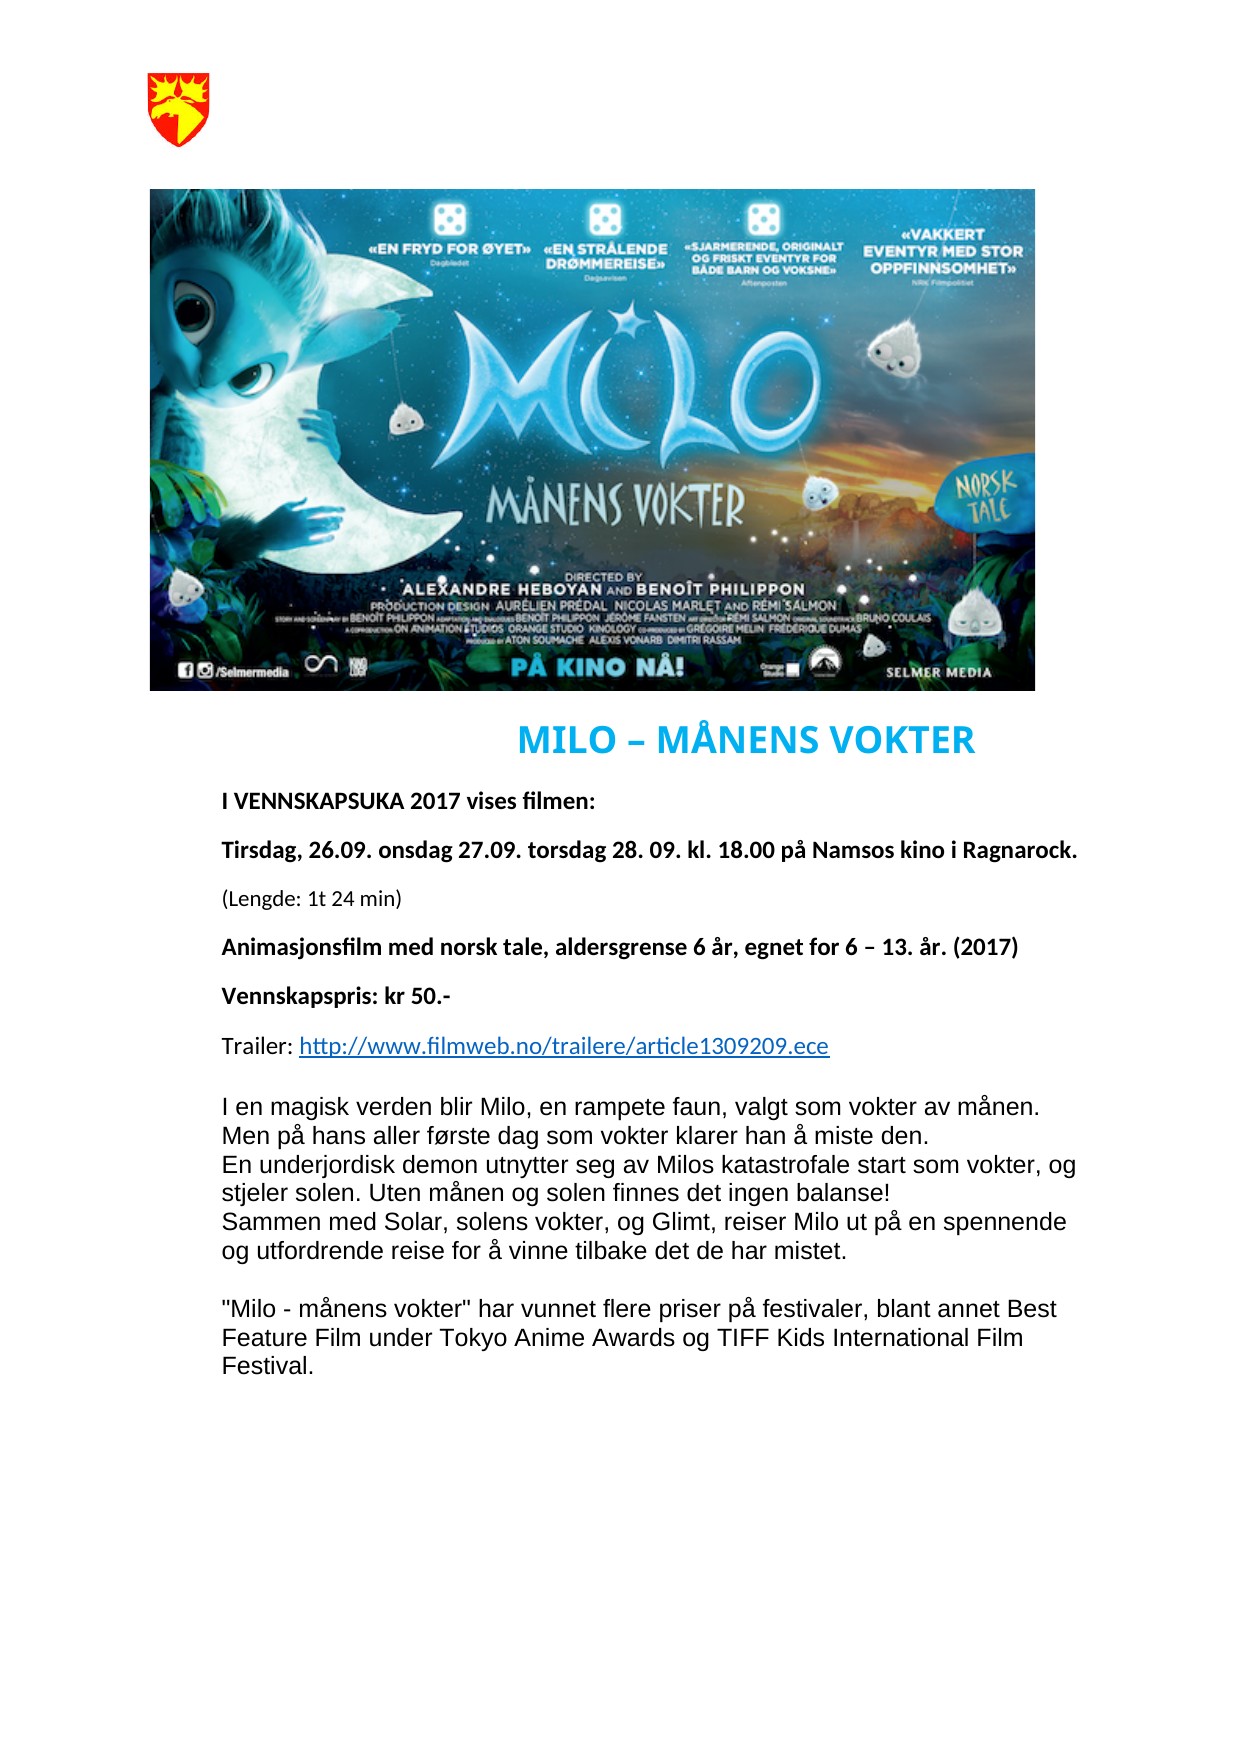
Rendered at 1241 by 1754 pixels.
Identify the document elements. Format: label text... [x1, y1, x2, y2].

text Vennskapspris: kr 50.- [148, 981, 1093, 1011]
picture [147, 73, 210, 148]
text (Lengde: 1t 24 min) [148, 884, 1093, 912]
picture [147, 189, 1035, 690]
text I VENNSKAPSUKA 2017 vises filmen: [148, 785, 1093, 815]
text Tirsdag, 26.09. onsdag 27.09. torsdag 28. 09. kl. 18.00 på Namsos kino i Ragnarock. [148, 834, 1093, 865]
text Animasjonsfilm med norsk tale, aldersgrense 6 år, egnet for 6 – 13. år. (2017) [148, 931, 1093, 961]
text "Milo - månens vokter" har vunnet flere priser på festivaler, blant annet Best Feature Film under Tokyo Anime Awards og TIFF Kids International Film Festival. [221, 1294, 1093, 1380]
text MILO – MÅNENS VOKTER [443, 148, 1093, 764]
text I en magisk verden blir Milo, en rampete faun, valgt som vokter av månen. Men på hans aller første dag som vokter klarer han å miste den. En underjordisk demon utnytter seg av Milos katastrofale start som vokter, og stjeler solen. Uten månen og solen finnes det ingen balanse! Sammen med Solar, solens vokter, og Glimt, reiser Milo ut på en spennende og utfordrende reise for å vinne tilbake det de har mistet. [221, 1092, 1093, 1265]
text Trailer: http://www.filmweb.no/trailere/article1309209.ece [148, 1030, 1093, 1061]
